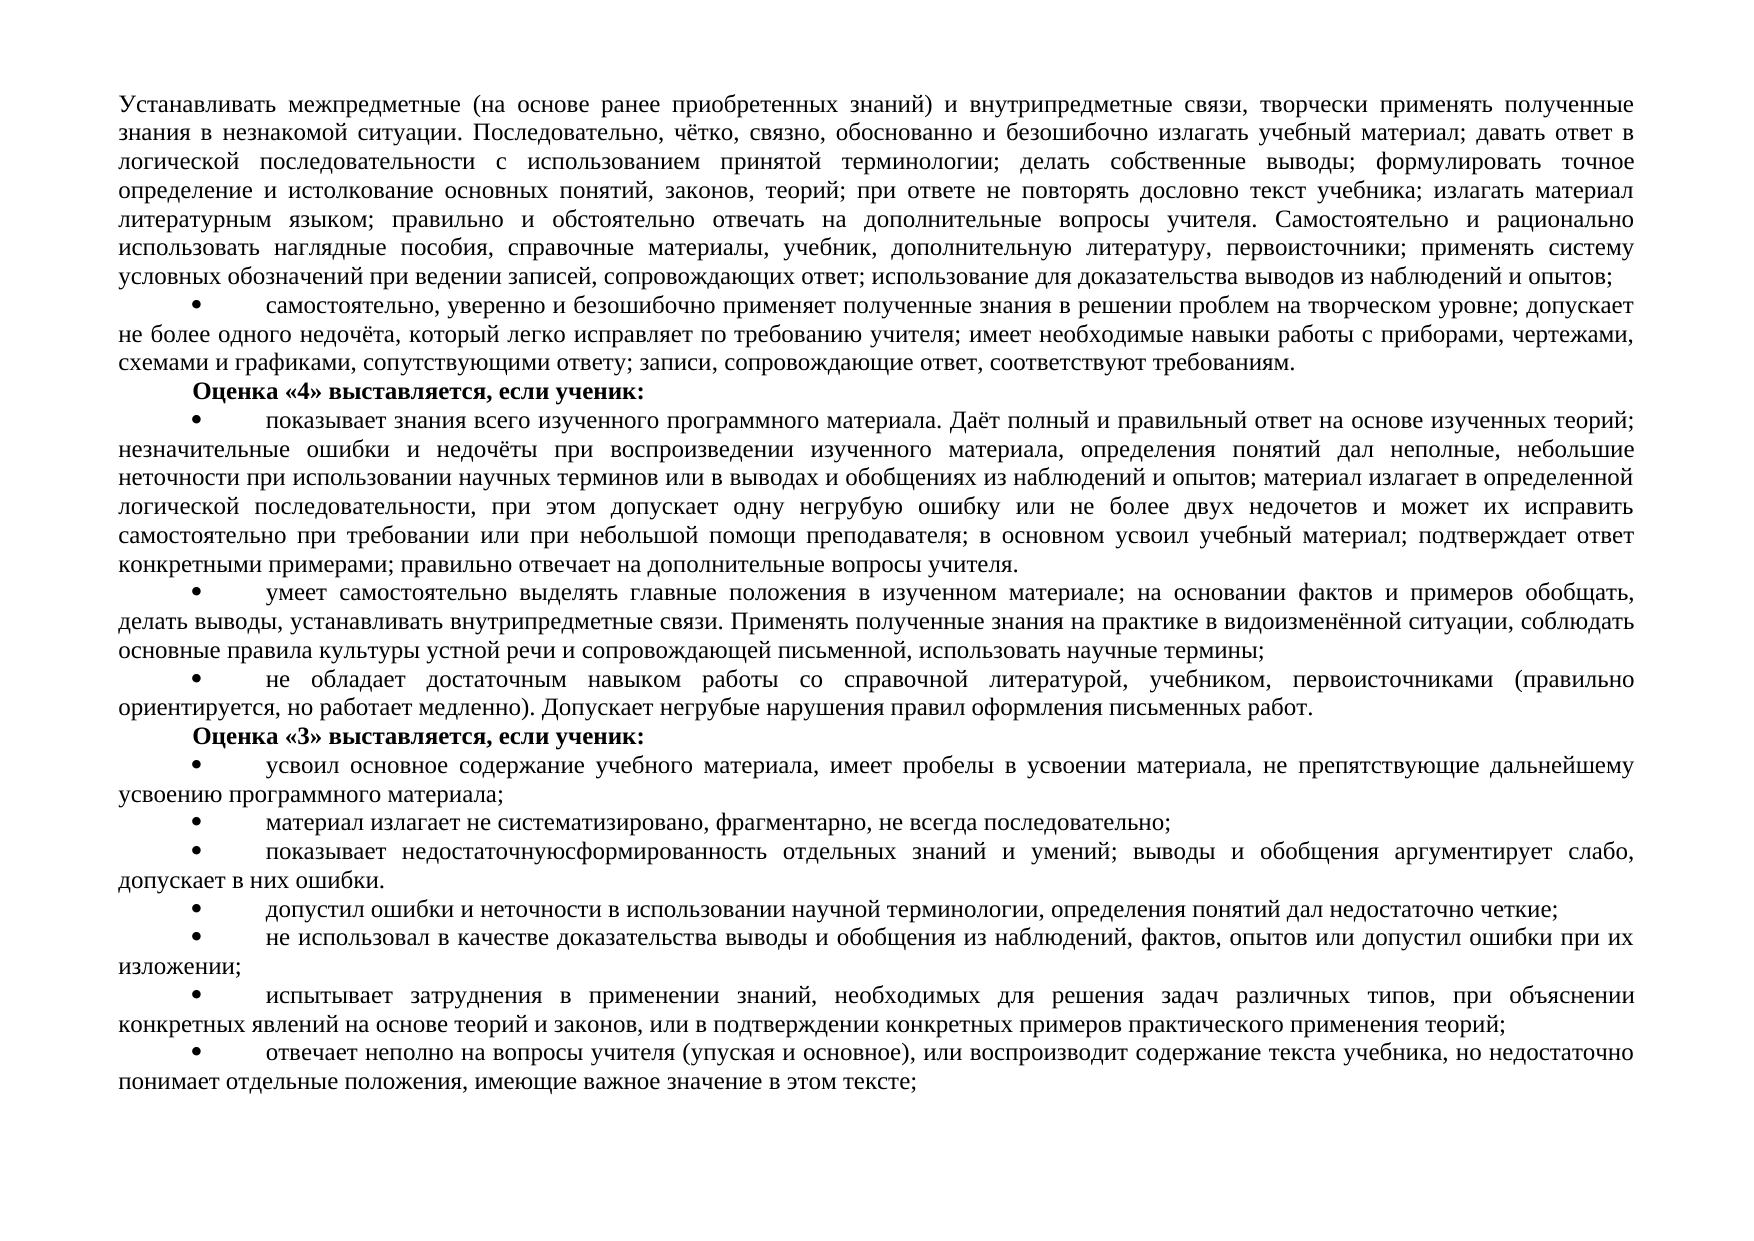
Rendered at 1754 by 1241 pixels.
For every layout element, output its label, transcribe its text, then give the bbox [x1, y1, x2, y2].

list допустил ошибки и неточности в использовании научной терминологии, определения понятий дал недостаточно четкие; [118, 894, 1636, 922]
list показывает недостаточнуюсформированность отдельных знаний и умений; выводы и обобщения аргументирует слабо, допускает в них ошибки. [118, 836, 1636, 894]
list умеет самостоятельно выделять главные положения в изученном материале; на основании фактов и примеров обобщать, делать выводы, устанавливать внутрипредметные связи. Применять полученные знания на практике в видоизменённой ситуации, соблюдать основные правила культуры устной речи и сопровождающей письменной, использовать научные термины; [118, 577, 1636, 664]
list отвечает неполно на вопросы учителя (упуская и основное), или воспроизводит содержание текста учебника, но недостаточно понимает отдельные положения, имеющие важное значение в этом тексте; [118, 1037, 1636, 1095]
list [118, 89, 1636, 290]
list усвоил основное содержание учебного материала, имеет пробелы в усвоении материала, не препятствующие дальнейшему усвоению программного материала; [118, 750, 1636, 807]
list не использовал в качестве доказательства выводы и обобщения из наблюдений, фактов, опытов или допустил ошибки при их изложении; [118, 922, 1636, 980]
list не обладает достаточным навыком работы со справочной литературой, учебником, первоисточниками (правильно ориентируется, но работает медленно). Допускает негрубые нарушения правил оформления письменных работ. [118, 664, 1636, 721]
list показывает знания всего изученного программного материала. Даёт полный и правильный ответ на основе изученных теорий; незначительные ошибки и недочёты при воспроизведении изученного материала, определения понятий дал неполные, небольшие неточности при использовании научных терминов или в выводах и обобщениях из наблюдений и опытов; материал излагает в определенной логической последовательности, при этом допускает одну негрубую ошибку или не более двух недочетов и может их исправить самостоятельно при требовании или при небольшой помощи преподавателя; в основном усвоил учебный материал; подтверждает ответ конкретными примерами; правильно отвечает на дополнительные вопросы учителя. [118, 405, 1636, 577]
text Оценка «3» выставляется, если ученик: [118, 721, 1636, 750]
list самостоятельно, уверенно и безошибочно применяет полученные знания в решении проблем на творческом уровне; допускает не более одного недочёта, который легко исправляет по требованию учителя; имеет необходимые навыки работы с приборами, чертежами, схемами и графиками, сопутствующими ответу; записи, сопровождающие ответ, соответствуют требованиям. [118, 290, 1636, 376]
list испытывает затруднения в применении знаний, необходимых для решения задач различных типов, при объяснении конкретных явлений на основе теорий и законов, или в подтверждении конкретных примеров практического применения теорий; [118, 980, 1636, 1037]
list материал излагает не систематизировано, фрагментарно, не всегда последовательно; [118, 807, 1636, 836]
text Оценка «4» выставляется, если ученик: [118, 376, 1636, 405]
